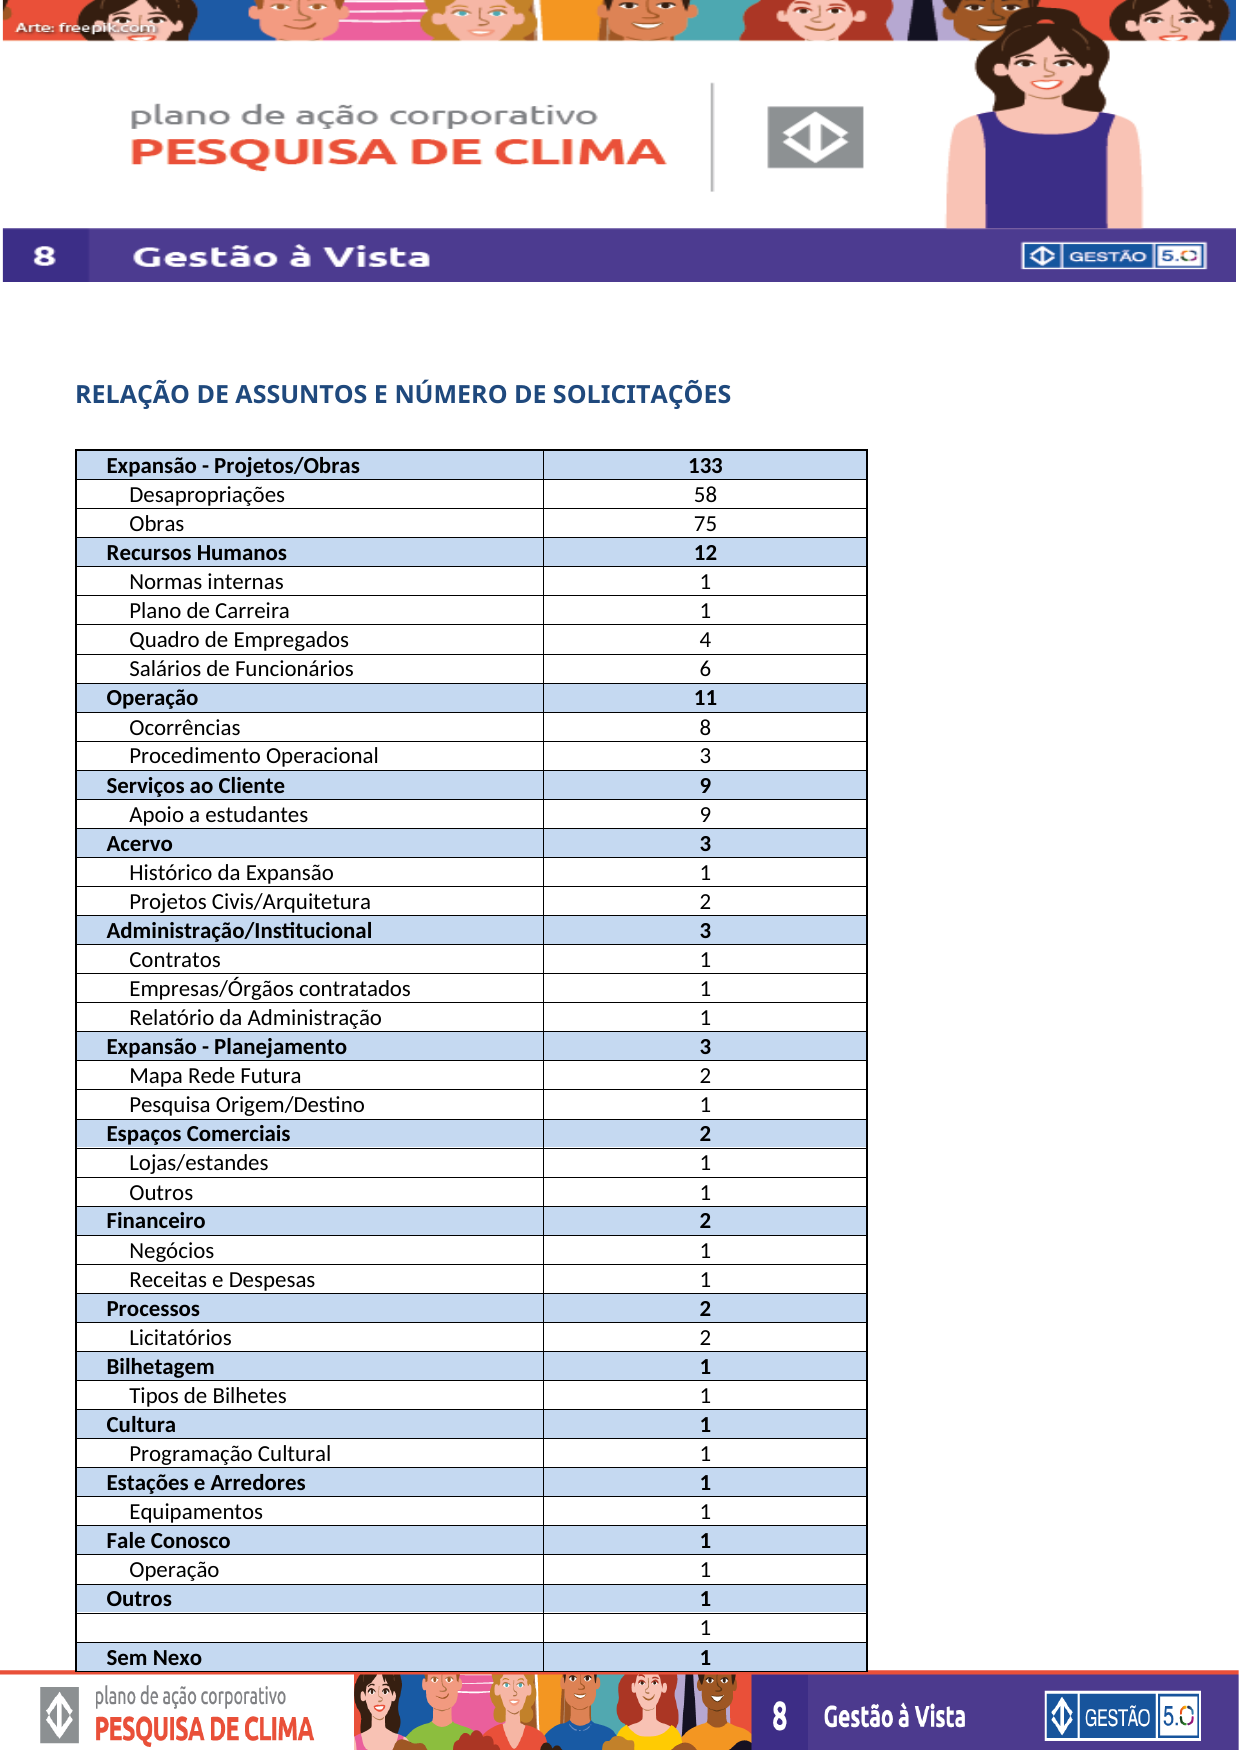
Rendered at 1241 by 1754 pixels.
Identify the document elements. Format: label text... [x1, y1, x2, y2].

table_cell 1 [544, 1614, 866, 1642]
table_cell 2 [544, 1120, 866, 1147]
table_cell 2 [544, 887, 866, 915]
table_cell Equipamentos [77, 1497, 543, 1525]
text RELAÇÃO DE ASSUNTOS E NÚMERO DE SOLICITAÇÕES [75, 377, 1165, 411]
table_cell 1 [544, 1003, 866, 1031]
table_cell Empresas/Órgãos contratados [77, 974, 543, 1002]
table_cell Recursos Humanos [77, 538, 543, 566]
picture [1, 0, 1236, 282]
table_cell Relatório da Administração [77, 1003, 543, 1031]
table_cell 1 [544, 1526, 866, 1554]
table_cell 1 [544, 596, 866, 624]
table_cell Normas internas [77, 567, 543, 595]
table_cell Mapa Rede Futura [77, 1061, 543, 1089]
table_cell 1 [544, 1410, 866, 1438]
table_cell Serviços ao Cliente [77, 771, 543, 799]
table_cell 9 [544, 771, 866, 799]
table_cell 2 [544, 1207, 866, 1235]
table_cell Cultura [77, 1410, 543, 1438]
table_cell 1 [544, 1468, 866, 1496]
table_cell 1 [544, 1149, 866, 1177]
table_header 133 [544, 451, 866, 479]
table_header Expansão - Projetos/Obras [77, 451, 543, 479]
table_cell Financeiro [77, 1207, 543, 1235]
table_cell 9 [544, 800, 866, 828]
table_cell Acervo [77, 829, 543, 857]
table_cell Ocorrências [77, 713, 543, 741]
table_cell 1 [544, 1643, 866, 1671]
table_cell 4 [544, 625, 866, 653]
table_cell Projetos Civis/Arquitetura [77, 887, 543, 915]
table_cell Pesquisa Origem/Destino [77, 1090, 543, 1118]
table_cell 2 [544, 1323, 866, 1351]
table_cell Processos [77, 1294, 543, 1322]
table_cell 1 [544, 1381, 866, 1409]
table_cell Lojas/estandes [77, 1149, 543, 1177]
table_cell Estações e Arredores [77, 1468, 543, 1496]
table_cell 2 [544, 1061, 866, 1089]
table_cell Operação [77, 684, 543, 712]
table_cell Quadro de Empregados [77, 625, 543, 653]
table_cell Histórico da Expansão [77, 858, 543, 886]
table_cell 1 [544, 1090, 866, 1118]
table_cell [77, 1614, 543, 1642]
table_cell 1 [544, 1439, 866, 1467]
table_cell Receitas e Despesas [77, 1265, 543, 1293]
table_cell Expansão - Planejamento [77, 1032, 543, 1060]
table_cell 11 [544, 684, 866, 712]
table_cell 1 [544, 1585, 866, 1612]
table_cell Contratos [77, 945, 543, 973]
table_cell Espaços Comerciais [77, 1120, 543, 1147]
table_cell Negócios [77, 1236, 543, 1264]
table_cell Apoio a estudantes [77, 800, 543, 828]
table_cell 3 [544, 742, 866, 770]
table_cell 8 [544, 713, 866, 741]
table_cell Desapropriações [77, 480, 543, 508]
table_cell Outros [77, 1178, 543, 1206]
table_cell Procedimento Operacional [77, 742, 543, 770]
table_cell Operação [77, 1555, 543, 1583]
table_cell 1 [544, 858, 866, 886]
table_cell 1 [544, 1236, 866, 1264]
table_cell Fale Conosco [77, 1526, 543, 1554]
table_cell 1 [544, 1497, 866, 1525]
table_cell Licitatórios [77, 1323, 543, 1351]
table_cell Salários de Funcionários [77, 655, 543, 682]
picture [0, 1670, 1239, 1750]
table_cell Tipos de Bilhetes [77, 1381, 543, 1409]
table_cell Obras [77, 509, 543, 537]
table_cell 1 [544, 1178, 866, 1206]
table_cell 1 [544, 945, 866, 973]
table_cell Administração/Institucional [77, 916, 543, 944]
table_cell 6 [544, 655, 866, 682]
table_cell Bilhetagem [77, 1352, 543, 1380]
table_cell 1 [544, 1265, 866, 1293]
table_cell 75 [544, 509, 866, 537]
table_cell Plano de Carreira [77, 596, 543, 624]
table_cell Programação Cultural [77, 1439, 543, 1467]
table_cell Outros [77, 1585, 543, 1612]
table_cell 12 [544, 538, 866, 566]
table_cell 1 [544, 567, 866, 595]
table_cell 3 [544, 829, 866, 857]
table_cell 58 [544, 480, 866, 508]
table_cell 3 [544, 916, 866, 944]
table_cell 2 [544, 1294, 866, 1322]
table_cell Sem Nexo [77, 1643, 543, 1671]
table_cell 1 [544, 1352, 866, 1380]
table_cell 3 [544, 1032, 866, 1060]
table_cell 1 [544, 1555, 866, 1583]
table_cell 1 [544, 974, 866, 1002]
